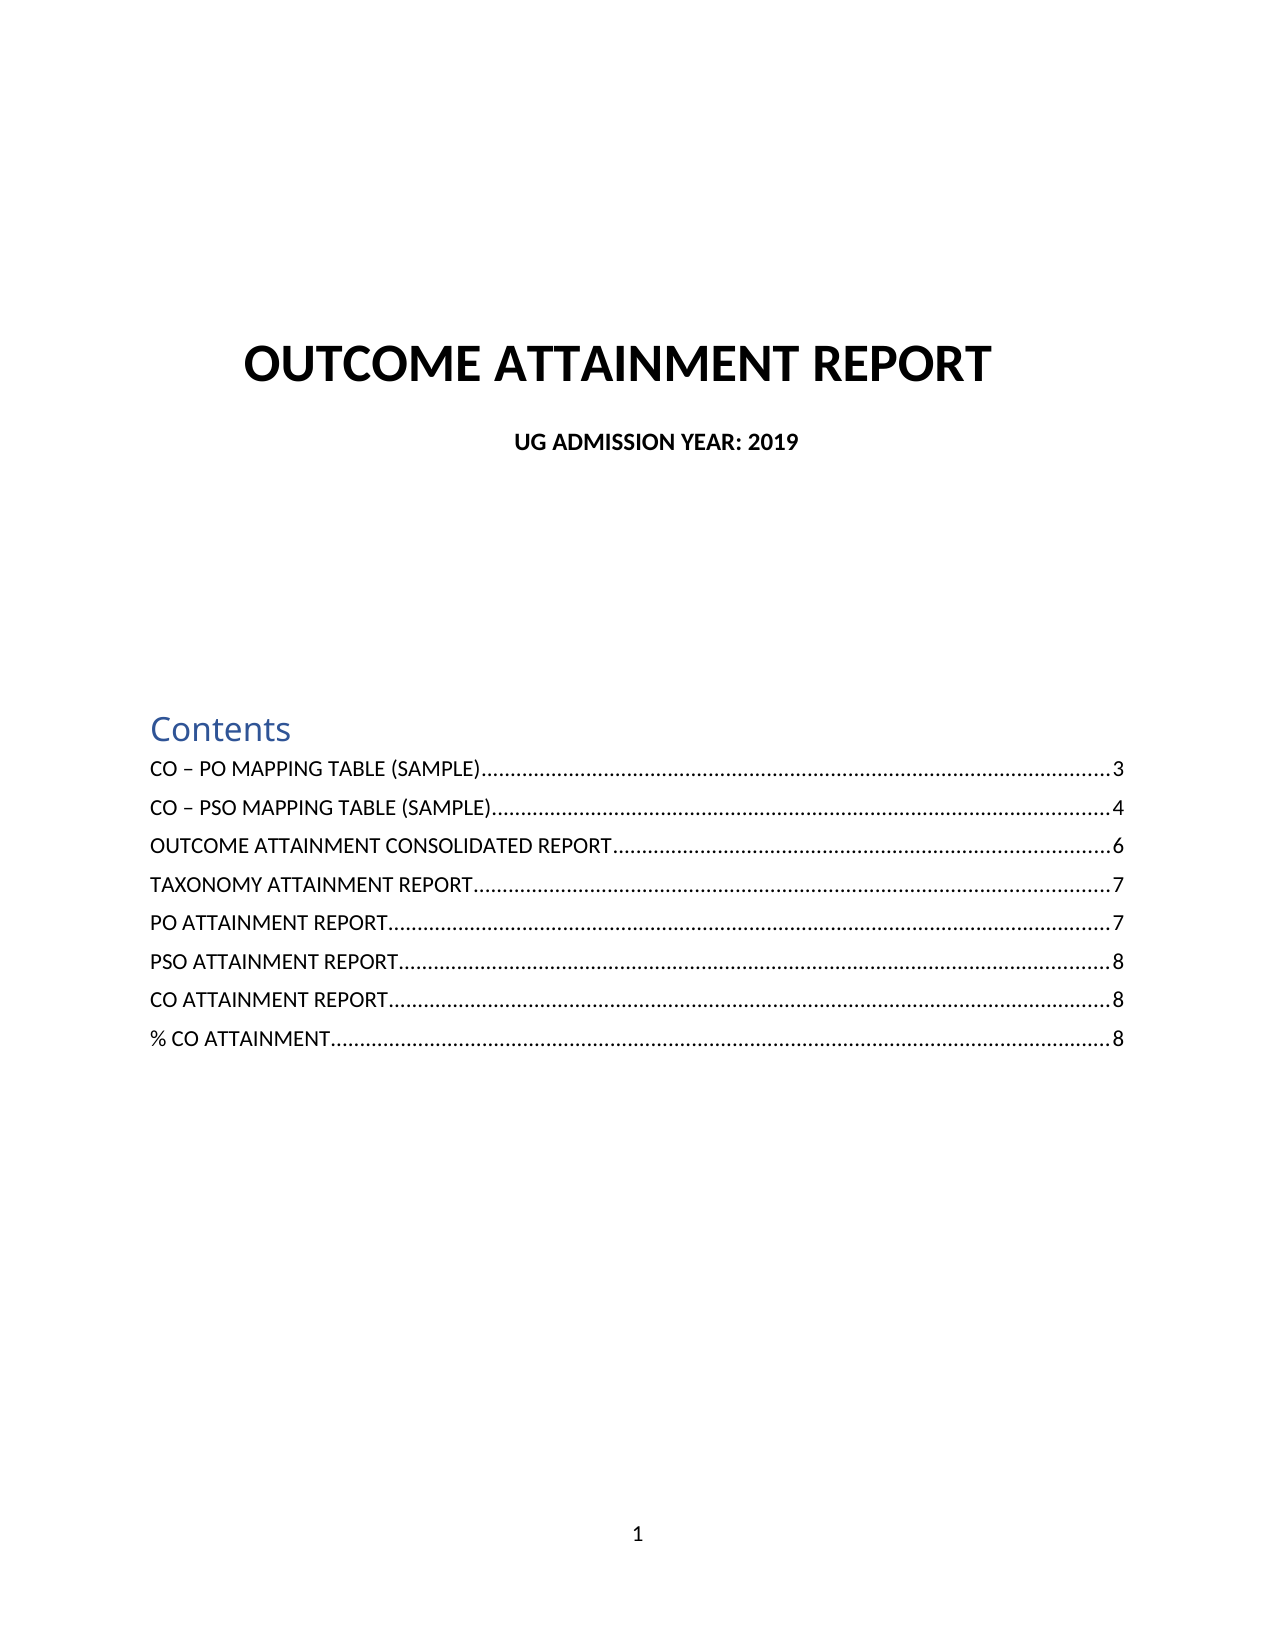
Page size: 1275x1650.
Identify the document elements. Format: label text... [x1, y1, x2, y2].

text UG ADMISSION YEAR: 2019 [244, 426, 1069, 456]
text OUTCOME ATTAINMENT REPORT [244, 329, 1069, 395]
